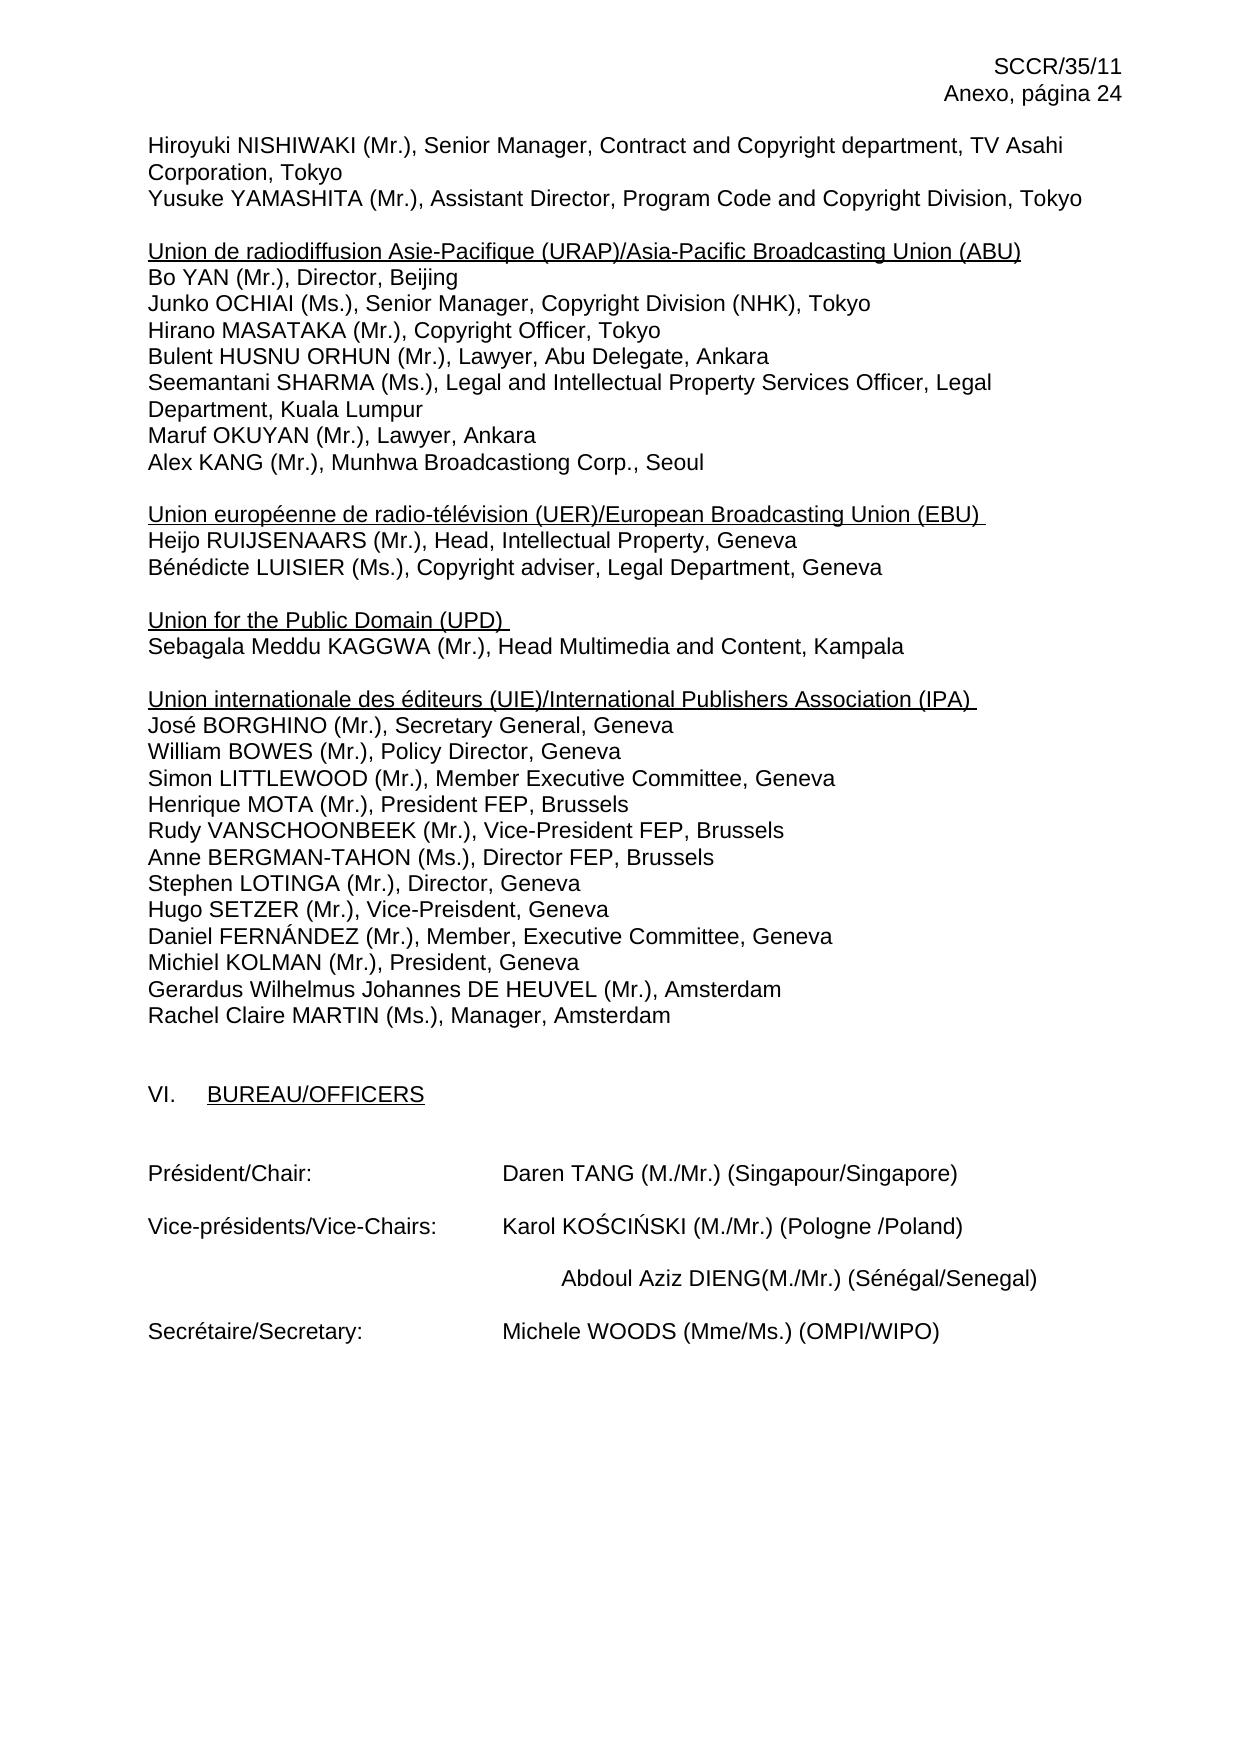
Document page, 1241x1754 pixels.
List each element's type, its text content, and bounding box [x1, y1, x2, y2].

text VI. BUREAU/OFFICERS [148, 1081, 1122, 1107]
text Hirano MASATAKA (Mr.), Copyright Officer, Tokyo [148, 317, 1122, 343]
text Union for the Public Domain (UPD) [148, 607, 1122, 633]
text Daniel FERNÁNDEZ (Mr.), Member, Executive Committee, Geneva [148, 923, 1122, 949]
text Heijo RUIJSENAARS (Mr.), Head, Intellectual Property, Geneva [148, 527, 1122, 554]
text Président/Chair: Daren TANG (M./Mr.) (Singapour/Singapore) [148, 1160, 1122, 1186]
text William BOWES (Mr.), Policy Director, Geneva [148, 738, 1122, 765]
text Junko OCHIAI (Ms.), Senior Manager, Copyright Division (NHK), Tokyo [148, 290, 1122, 317]
text Sebagala Meddu KAGGWA (Mr.), Head Multimedia and Content, Kampala [148, 633, 1122, 659]
text Bulent HUSNU ORHUN (Mr.), Lawyer, Abu Delegate, Ankara [148, 343, 1122, 369]
text Union européenne de radio-télévision (UER)/European Broadcasting Union (EBU) [148, 501, 1122, 527]
text Yusuke YAMASHITA (Mr.), Assistant Director, Program Code and Copyright Division, Tokyo [148, 185, 1122, 211]
text Michiel KOLMAN (Mr.), President, Geneva [148, 949, 1122, 976]
text Hugo SETZER (Mr.), Vice-Preisdent, Geneva [148, 896, 1122, 923]
text Rachel Claire MARTIN (Ms.), Manager, Amsterdam [148, 1002, 1122, 1028]
text Hiroyuki NISHIWAKI (Mr.), Senior Manager, Contract and Copyright department, TV Asahi Corporation, Tokyo [148, 132, 1122, 185]
text Vice-présidents/Vice-Chairs: Karol KOŚCIŃSKI (M./Mr.) (Pologne /Poland) [148, 1213, 1122, 1239]
text Henrique MOTA (Mr.), President FEP, Brussels [148, 791, 1122, 817]
text Maruf OKUYAN (Mr.), Lawyer, Ankara [148, 422, 1122, 448]
text Simon LITTLEWOOD (Mr.), Member Executive Committee, Geneva [148, 765, 1122, 791]
text Bo YAN (Mr.), Director, Beijing [148, 264, 1122, 290]
text Secrétaire/Secretary: Michele WOODS (Mme/Ms.) (OMPI/WIPO) [148, 1318, 1122, 1344]
text Seemantani SHARMA (Ms.), Legal and Intellectual Property Services Officer, Legal Department, Kuala Lumpur [148, 369, 1122, 422]
text José BORGHINO (Mr.), Secretary General, Geneva [148, 712, 1122, 738]
text Alex KANG (Mr.), Munhwa Broadcastiong Corp., Seoul [148, 448, 1122, 475]
text Abdoul Aziz DIENG(M./Mr.) (Sénégal/Senegal) [148, 1265, 1122, 1292]
text Stephen LOTINGA (Mr.), Director, Geneva [148, 870, 1122, 896]
text Rudy VANSCHOONBEEK (Mr.), Vice-President FEP, Brussels [148, 817, 1122, 844]
text Union internationale des éditeurs (UIE)/International Publishers Association (IPA) [148, 686, 1122, 712]
text Anne BERGMAN-TAHON (Ms.), Director FEP, Brussels [148, 844, 1122, 870]
text Bénédicte LUISIER (Ms.), Copyright adviser, Legal Department, Geneva [148, 554, 1122, 580]
text Gerardus Wilhelmus Johannes DE HEUVEL (Mr.), Amsterdam [148, 976, 1122, 1002]
text Union de radiodiffusion Asie-Pacifique (URAP)/Asia-Pacific Broadcasting Union (ABU) [148, 238, 1122, 264]
